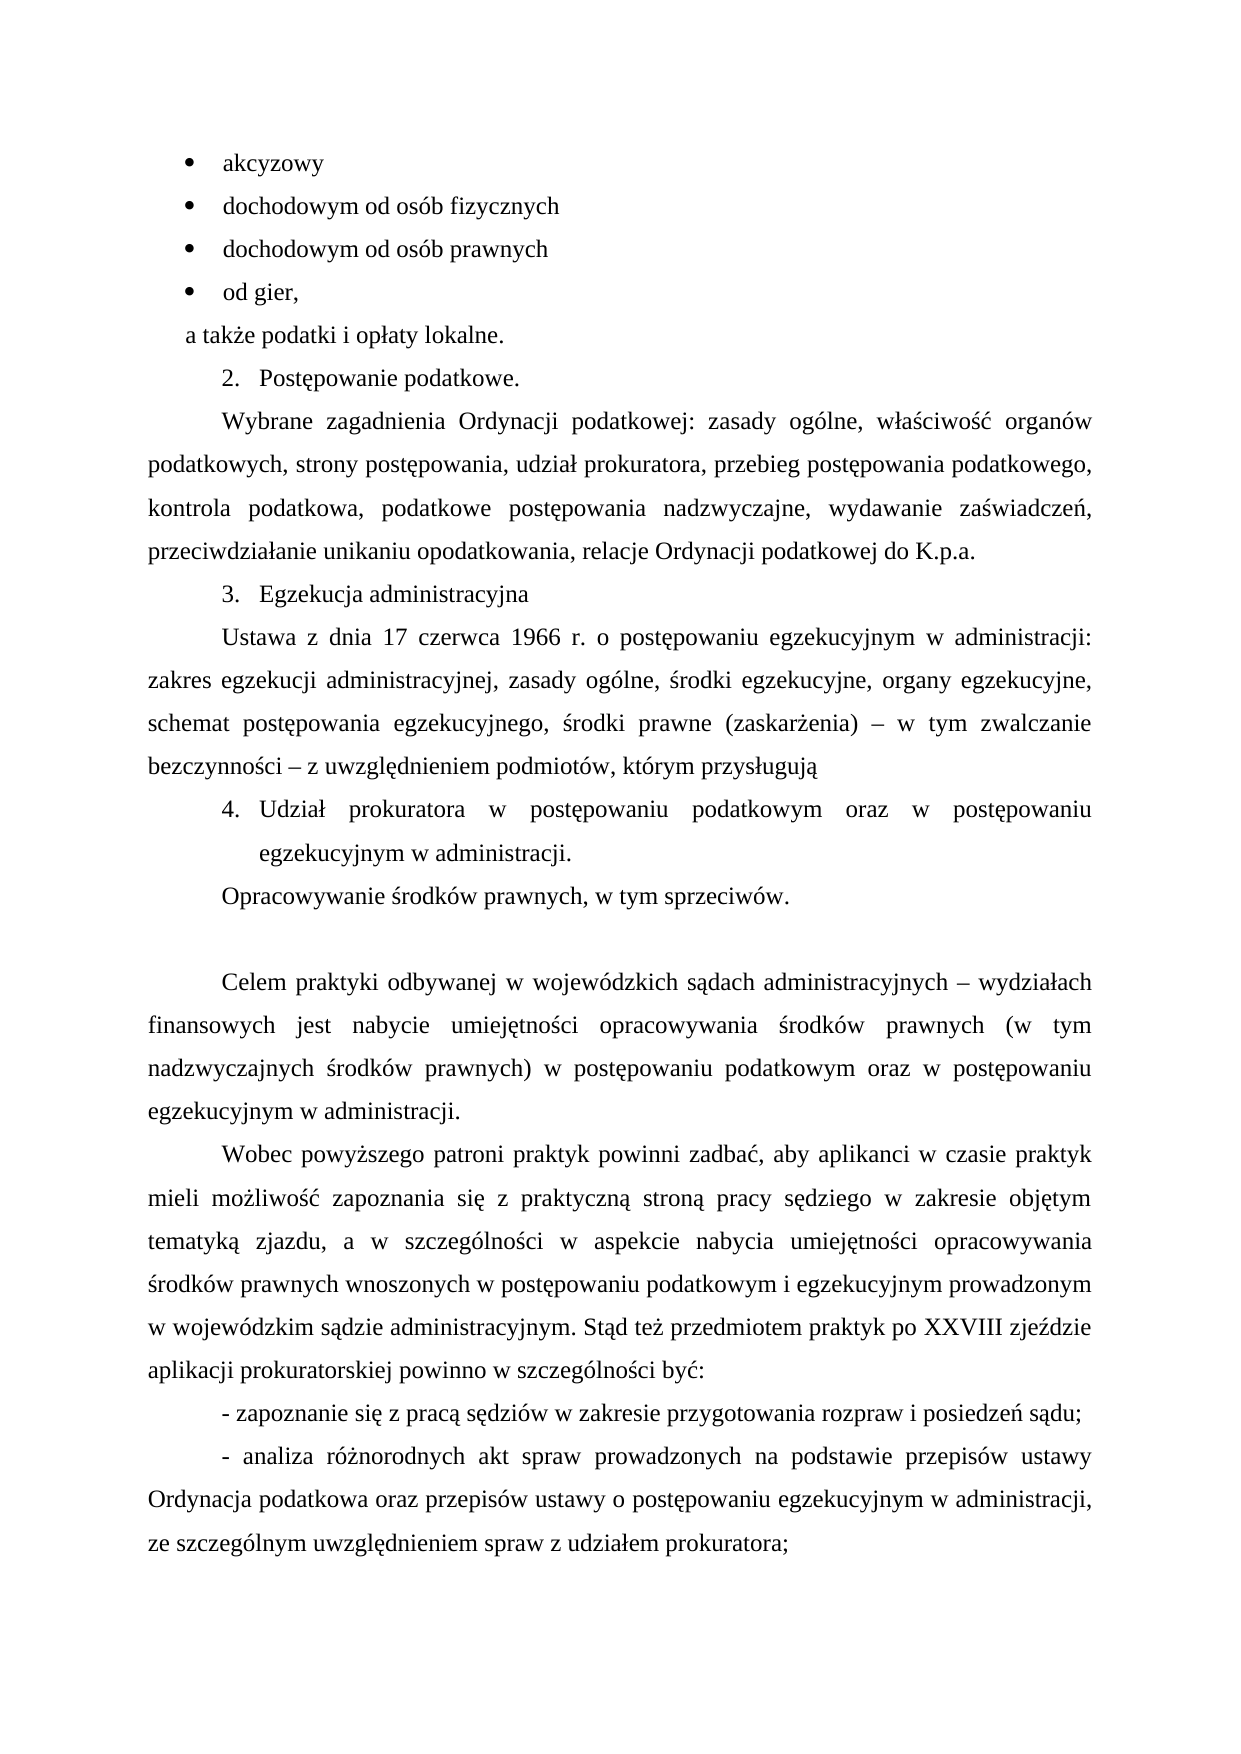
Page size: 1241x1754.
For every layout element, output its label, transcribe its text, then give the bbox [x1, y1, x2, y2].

list dochodowym od osób prawnych [185, 234, 1093, 263]
list od gier, [185, 277, 1093, 306]
text Wobec powyższego patroni praktyk powinni zadbać, aby aplikanci w czasie praktyk mieli możliwość zapoznania się z praktyczną stroną pracy sędziego w zakresie objętym tematyką zjazdu, a w szczególności w aspekcie nabycia umiejętności opracowywania środków prawnych wnoszonych w postępowaniu podatkowym i egzekucyjnym prowadzonym w wojewódzkim sądzie administracyjnym. Stąd też przedmiotem praktyk po XXVIII zjeździe aplikacji prokuratorskiej powinno w szczególności być: [148, 1139, 1093, 1384]
text a także podatki i opłaty lokalne. [185, 320, 1093, 349]
list Postępowanie podatkowe. [221, 363, 1093, 392]
list dochodowym od osób fizycznych [185, 191, 1093, 219]
text - zapoznanie się z pracą sędziów w zakresie przygotowania rozpraw i posiedzeń sądu; [148, 1398, 1093, 1427]
text - analiza różnorodnych akt spraw prowadzonych na podstawie przepisów ustawy Ordynacja podatkowa oraz przepisów ustawy o postępowaniu egzekucyjnym w administracji, ze szczególnym uwzględnieniem spraw z udziałem prokuratora; [148, 1441, 1093, 1556]
text Opracowywanie środków prawnych, w tym sprzeciwów. [148, 881, 1093, 909]
text Celem praktyki odbywanej w wojewódzkich sądach administracyjnych – wydziałach finansowych jest nabycie umiejętności opracowywania środków prawnych (w tym nadzwyczajnych środków prawnych) w postępowaniu podatkowym oraz w postępowaniu egzekucyjnym w administracji. [148, 967, 1093, 1125]
text Ustawa z dnia 17 czerwca 1966 r. o postępowaniu egzekucyjnym w administracji: zakres egzekucji administracyjnej, zasady ogólne, środki egzekucyjne, organy egzekucyjne, schemat postępowania egzekucyjnego, środki prawne (zaskarżenia) – w tym zwalczanie bezczynności – z uwzględnieniem podmiotów, którym przysługują [148, 622, 1093, 780]
list akcyzowy [185, 148, 1093, 176]
list Udział prokuratora w postępowaniu podatkowym oraz w postępowaniu egzekucyjnym w administracji. [221, 794, 1093, 866]
list Egzekucja administracyjna [221, 579, 1093, 608]
text Wybrane zagadnienia Ordynacji podatkowej: zasady ogólne, właściwość organów podatkowych, strony postępowania, udział prokuratora, przebieg postępowania podatkowego, kontrola podatkowa, podatkowe postępowania nadzwyczajne, wydawanie zaświadczeń, przeciwdziałanie unikaniu opodatkowania, relacje Ordynacji podatkowej do K.p.a. [148, 406, 1093, 564]
